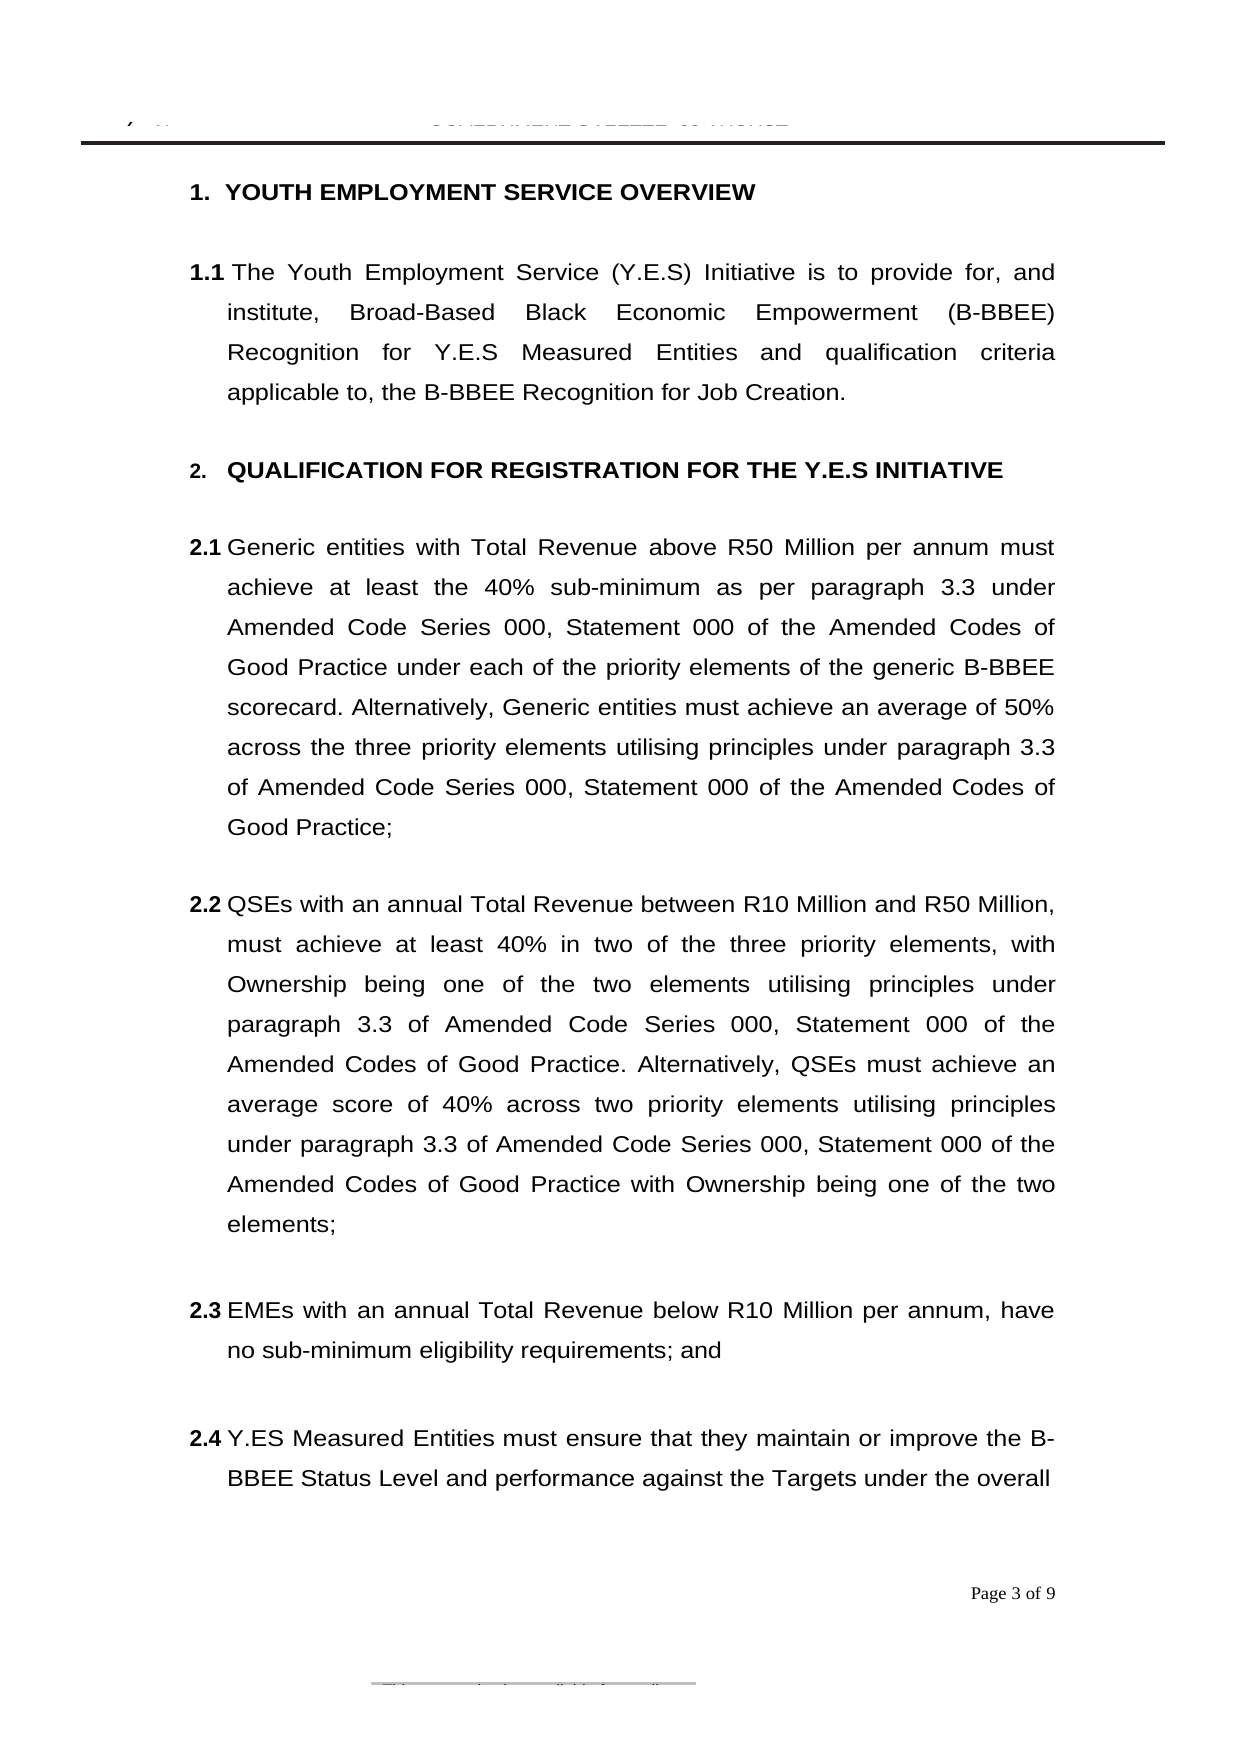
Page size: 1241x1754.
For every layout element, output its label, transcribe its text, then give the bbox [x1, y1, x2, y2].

text 1.1 The Youth Employment Service (Y.E.S) Initiative is to provide for, and institute, Broad-Based Black Economic Empowerment (B-BBEE) Recognition for Y.E.S Measured Entities and qualification criteria applicable to, the B-BBEE Recognition for Job Creation. [189, 259, 1055, 406]
text Page 3 of 9 [69, 1583, 1055, 1603]
subtitle QUALIFICATION FOR REGISTRATION FOR THE Y.E.S INITIATIVE [189, 457, 1178, 483]
list Y.ES Measured Entities must ensure that they maintain or improve the B- BBEE Status Level and performance against the Targets under the overall [189, 1425, 1055, 1491]
list QSEs with an annual Total Revenue between R10 Million and R50 Million, must achieve at least 40% in two of the three priority elements, with Ownership being one of the two elements utilising principles under paragraph 3.3 of Amended Code Series 000, Statement 000 of the Amended Codes of Good Practice. Alternatively, QSEs must achieve an average score of 40% across two priority elements utilising principles under paragraph 3.3 of Amended Code Series 000, Statement 000 of the Amended Codes of Good Practice with Ownership being one of the two elements; [189, 891, 1056, 1237]
subtitle 1. YOUTH EMPLOYMENT SERVICE OVERVIEW [189, 179, 1178, 205]
list EMEs with an annual Total Revenue below R10 Million per annum, have no sub-minimum eligibility requirements; and [189, 1297, 1055, 1364]
list Generic entities with Total Revenue above R50 Million per annum must achieve at least the 40% sub-minimum as per paragraph 3.3 under Amended Code Series 000, Statement 000 of the Amended Codes of Good Practice under each of the priority elements of the generic B-BBEE scorecard. Alternatively, Generic entities must achieve an average of 50% across the three priority elements utilising principles under paragraph 3.3 of Amended Code Series 000, Statement 000 of the Amended Codes of Good Practice; [189, 534, 1055, 840]
